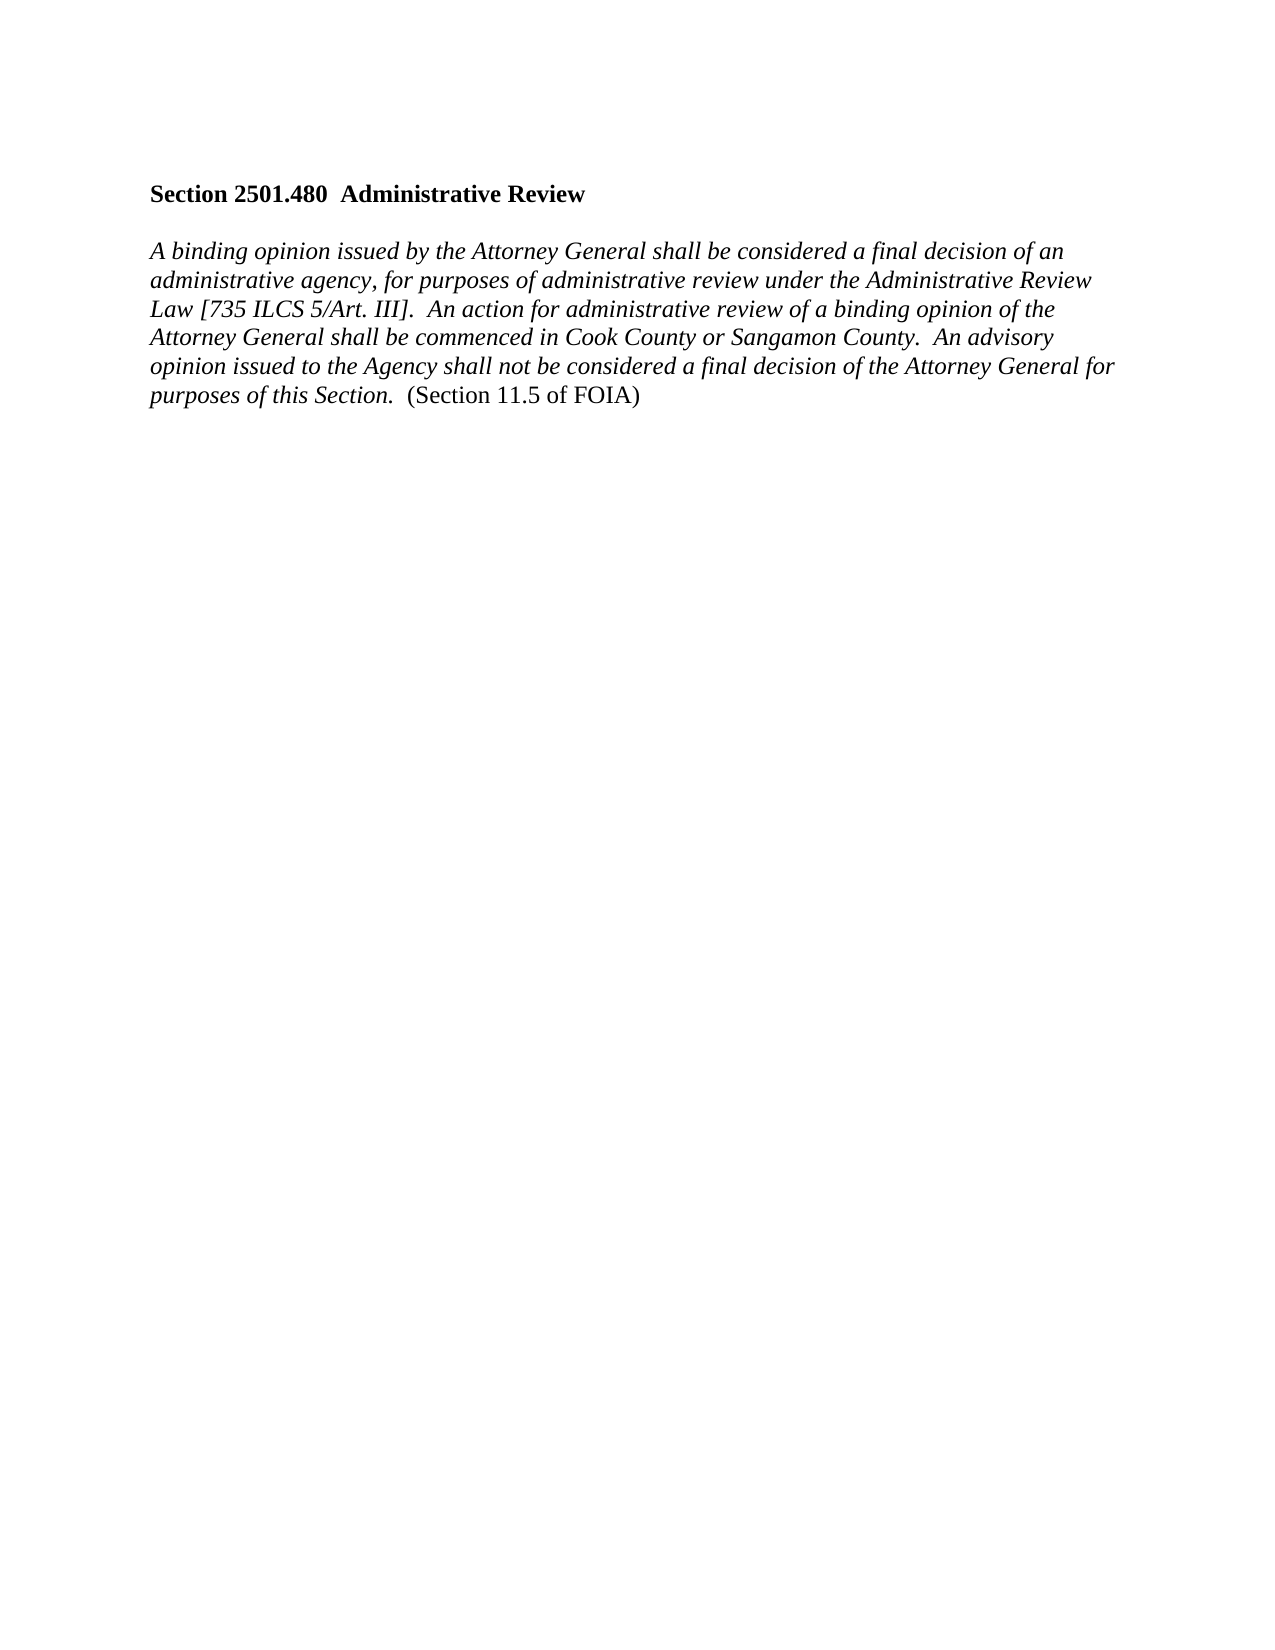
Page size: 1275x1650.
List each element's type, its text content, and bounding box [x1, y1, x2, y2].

text Section 2501.480 Administrative Review [150, 179, 1125, 207]
text A binding opinion issued by the Attorney General shall be considered a final decision of an administrative agency, for purposes of administrative review under the Administrative Review Law [735 ILCS 5/Art. III]. An action for administrative review of a binding opinion of the Attorney General shall be commenced in Cook County or Sangamon County. An advisory opinion issued to the Agency shall not be considered a final decision of the Attorney General for purposes of this Section. (Section 11.5 of FOIA) [150, 236, 1125, 409]
